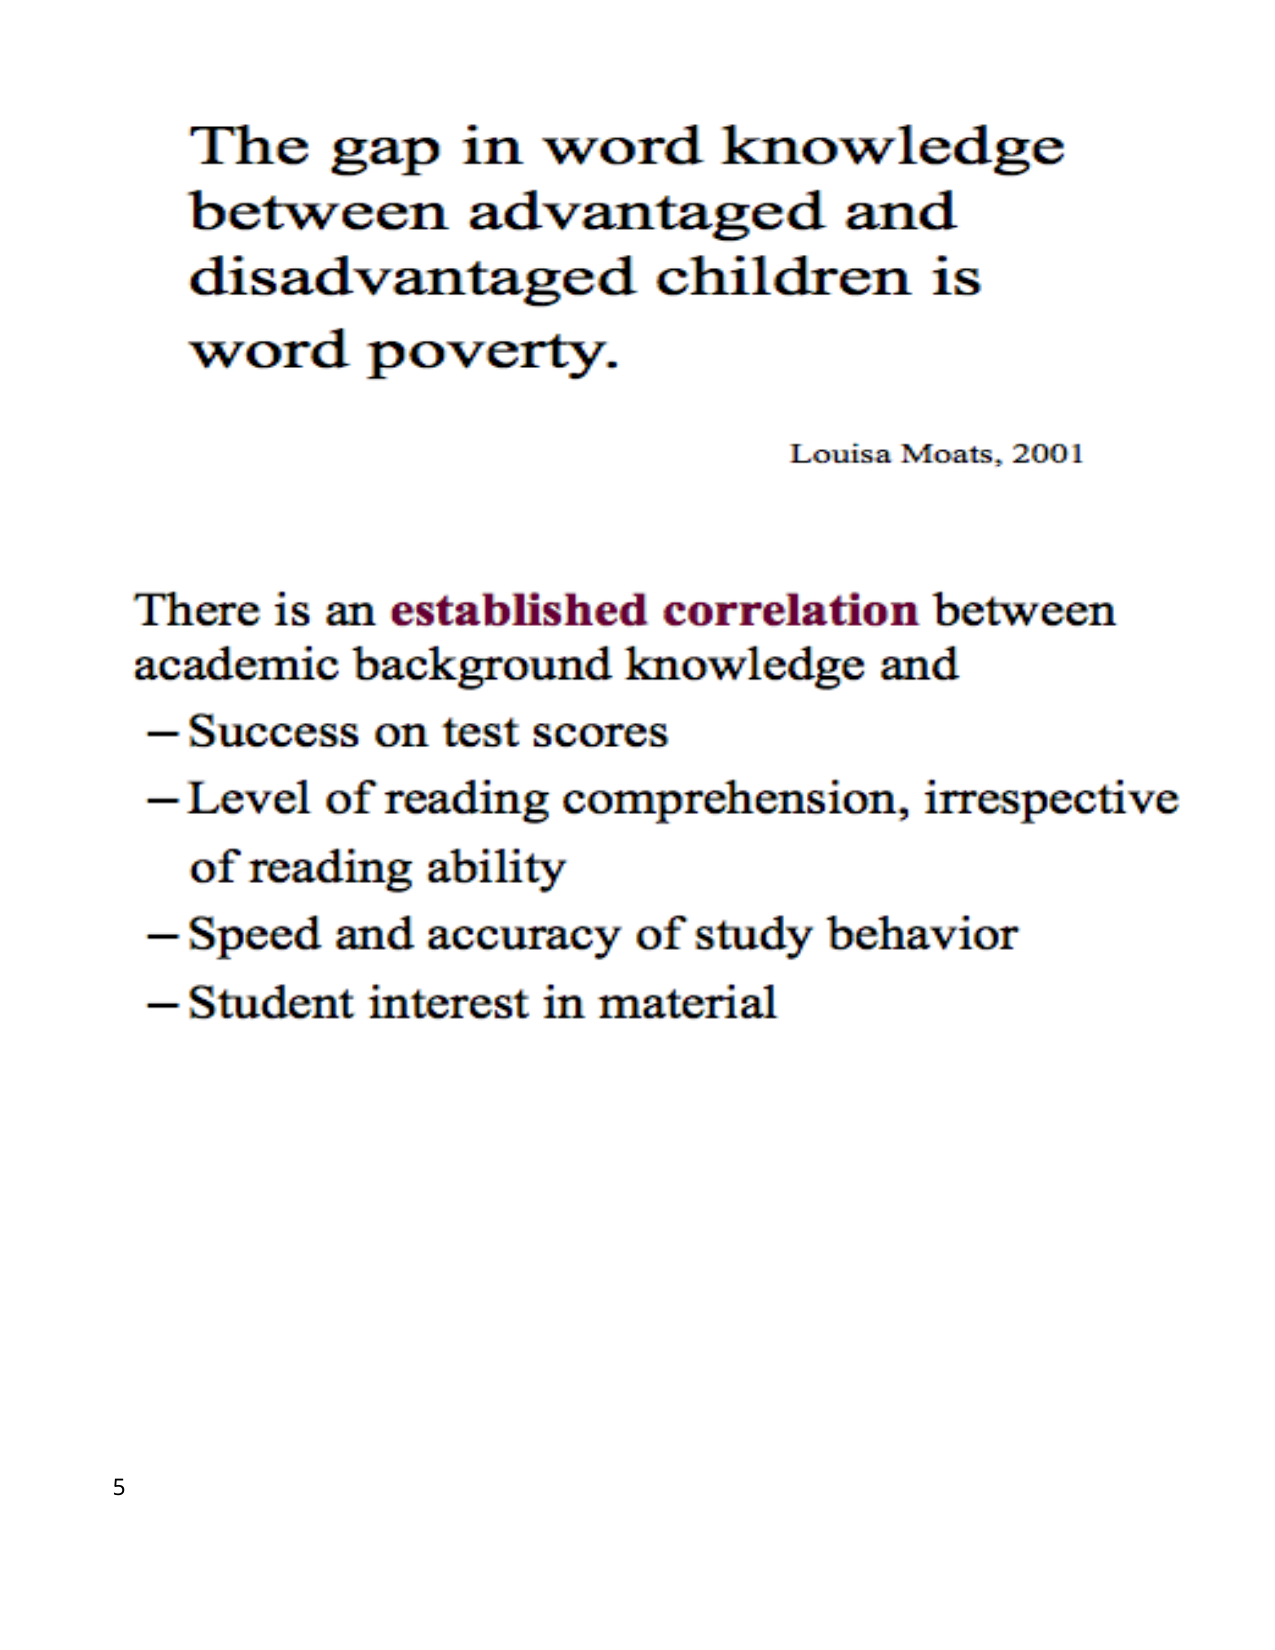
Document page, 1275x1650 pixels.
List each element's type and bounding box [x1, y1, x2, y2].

picture [112, 582, 1219, 1050]
picture [112, 112, 1163, 480]
